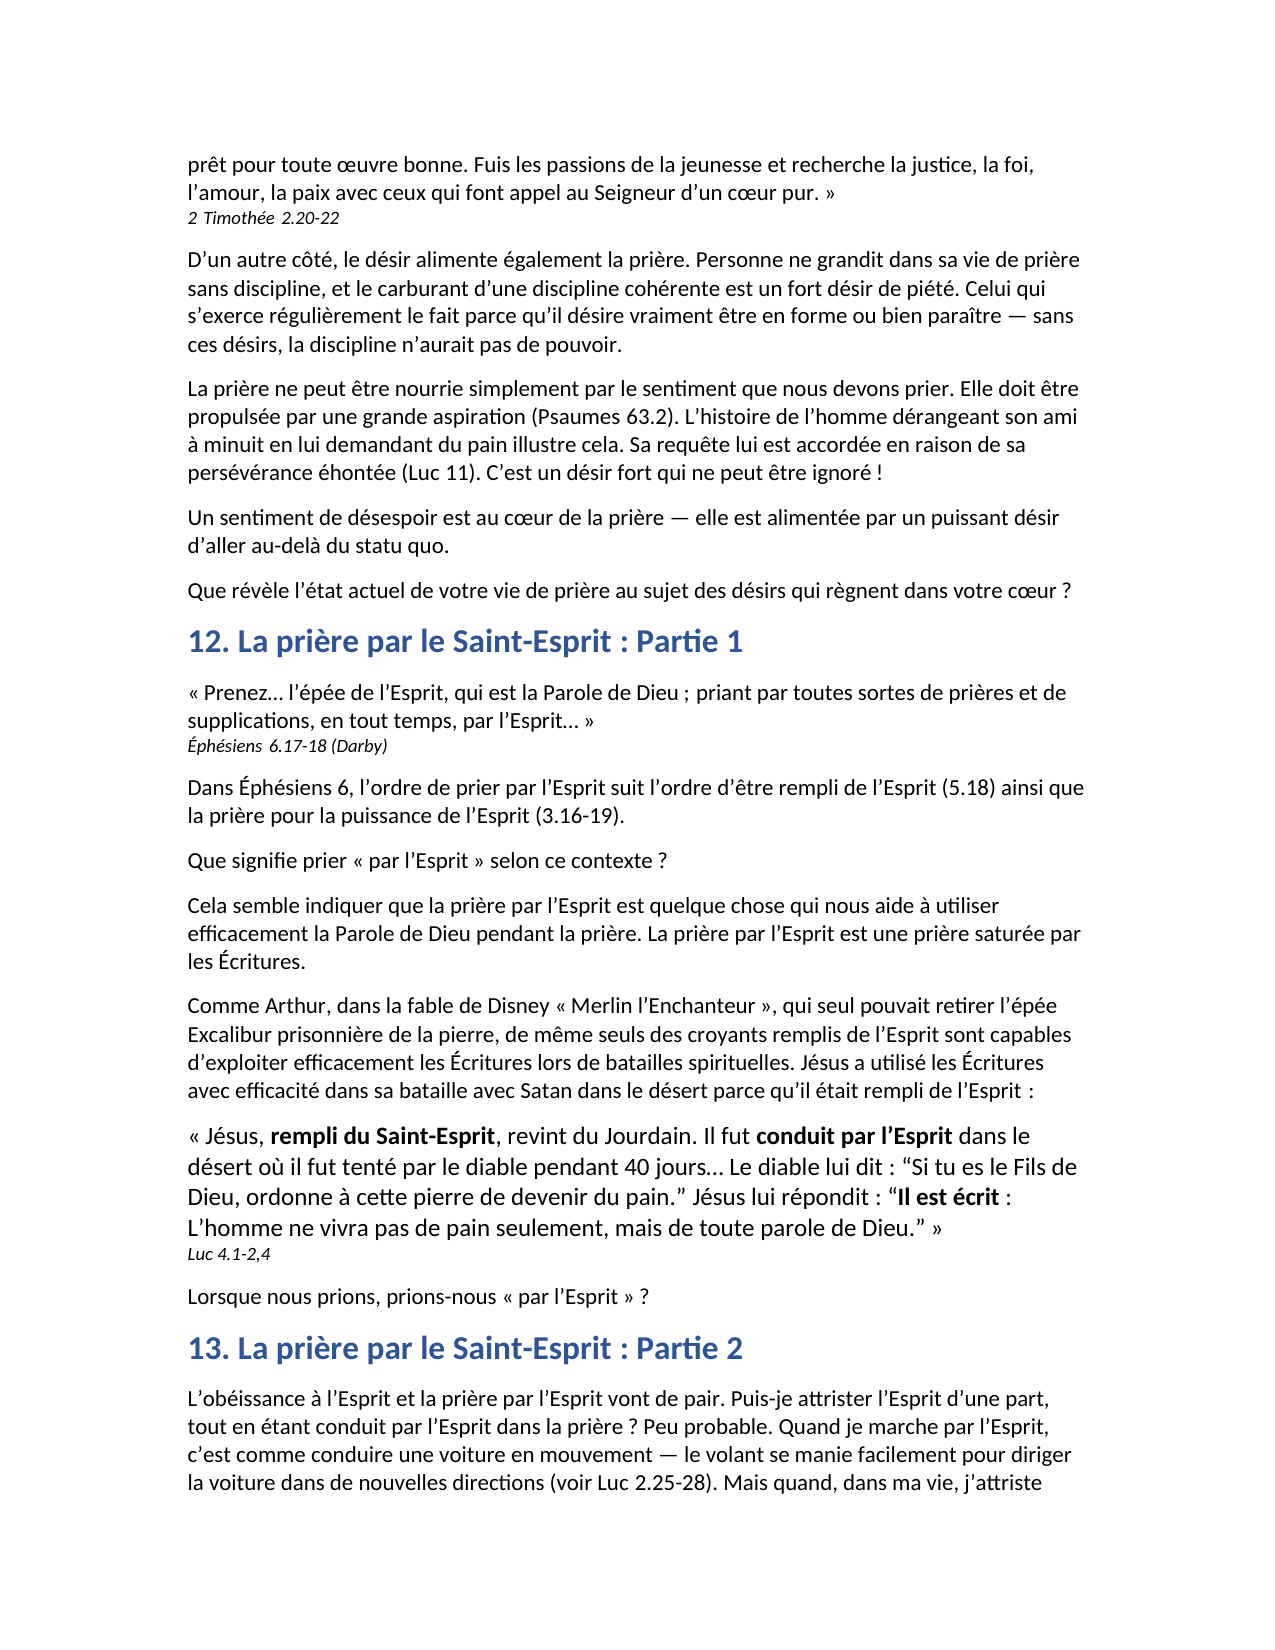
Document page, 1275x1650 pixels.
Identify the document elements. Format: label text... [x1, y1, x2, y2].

text « Jésus, rempli du Saint-Esprit, revint du Jourdain. Il fut conduit par l’Esprit dans le désert où il fut tenté par le diable pendant 40 jours… Le diable lui dit : “Si tu es le Fils de Dieu, ordonne à cette pierre de devenir du pain.” Jésus lui répondit : “Il est écrit : L’homme ne vivra pas de pain seulement, mais de toute parole de Dieu.” » Luc 4.1-2,4 [187, 1120, 1087, 1265]
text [187, 1384, 1087, 1496]
text D’un autre côté, le désir alimente également la prière. Personne ne grandit dans sa vie de prière sans discipline, et le carburant d’une discipline cohérente est un fort désir de piété. Celui qui s’exerce régulièrement le fait parce qu’il désire vraiment être en forme ou bien paraître — sans ces désirs, la discipline n’aurait pas de pouvoir. [187, 246, 1087, 358]
text Un sentiment de désespoir est au cœur de la prière — elle est alimentée par un puissant désir d’aller au-delà du statu quo. [187, 503, 1087, 559]
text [187, 150, 1087, 229]
text Que signifie prier « par l’Esprit » selon ce contexte ? [187, 846, 1087, 874]
text La prière ne peut être nourrie simplement par le sentiment que nous devons prier. Elle doit être propulsée par une grande aspiration (Psaumes 63.2). L’histoire de l’homme dérangeant son ami à minuit en lui demandant du pain illustre cela. Sa requête lui est accordée en raison de sa persévérance éhontée (Luc 11). C’est un désir fort qui ne peut être ignoré ! [187, 374, 1087, 486]
subtitle 12. La prière par le Saint-Esprit : Partie 1 [187, 621, 1087, 661]
text « Prenez… l’épée de l’Esprit, qui est la Parole de Dieu ; priant par toutes sortes de prières et de supplications, en tout temps, par l’Esprit… » Éphésiens 6.17-18 (Darby) [187, 678, 1087, 757]
text Dans Éphésiens 6, l’ordre de prier par l’Esprit suit l’ordre d’être rempli de l’Esprit (5.18) ainsi que la prière pour la puissance de l’Esprit (3.16-19). [187, 773, 1087, 829]
text Lorsque nous prions, prions-nous « par l’Esprit » ? [187, 1282, 1087, 1310]
subtitle 13. La prière par le Saint-Esprit : Partie 2 [187, 1327, 1087, 1367]
text Que révèle l’état actuel de votre vie de prière au sujet des désirs qui règnent dans votre cœur ? [187, 576, 1087, 604]
text Cela semble indiquer que la prière par l’Esprit est quelque chose qui nous aide à utiliser efficacement la Parole de Dieu pendant la prière. La prière par l’Esprit est une prière saturée par les Écritures. [187, 891, 1087, 975]
text Comme Arthur, dans la fable de Disney « Merlin l’Enchanteur », qui seul pouvait retirer l’épée Excalibur prisonnière de la pierre, de même seuls des croyants remplis de l’Esprit sont capables d’exploiter efficacement les Écritures lors de batailles spirituelles. Jésus a utilisé les Écritures avec efficacité dans sa bataille avec Satan dans le désert parce qu’il était rempli de l’Esprit : [187, 992, 1087, 1104]
